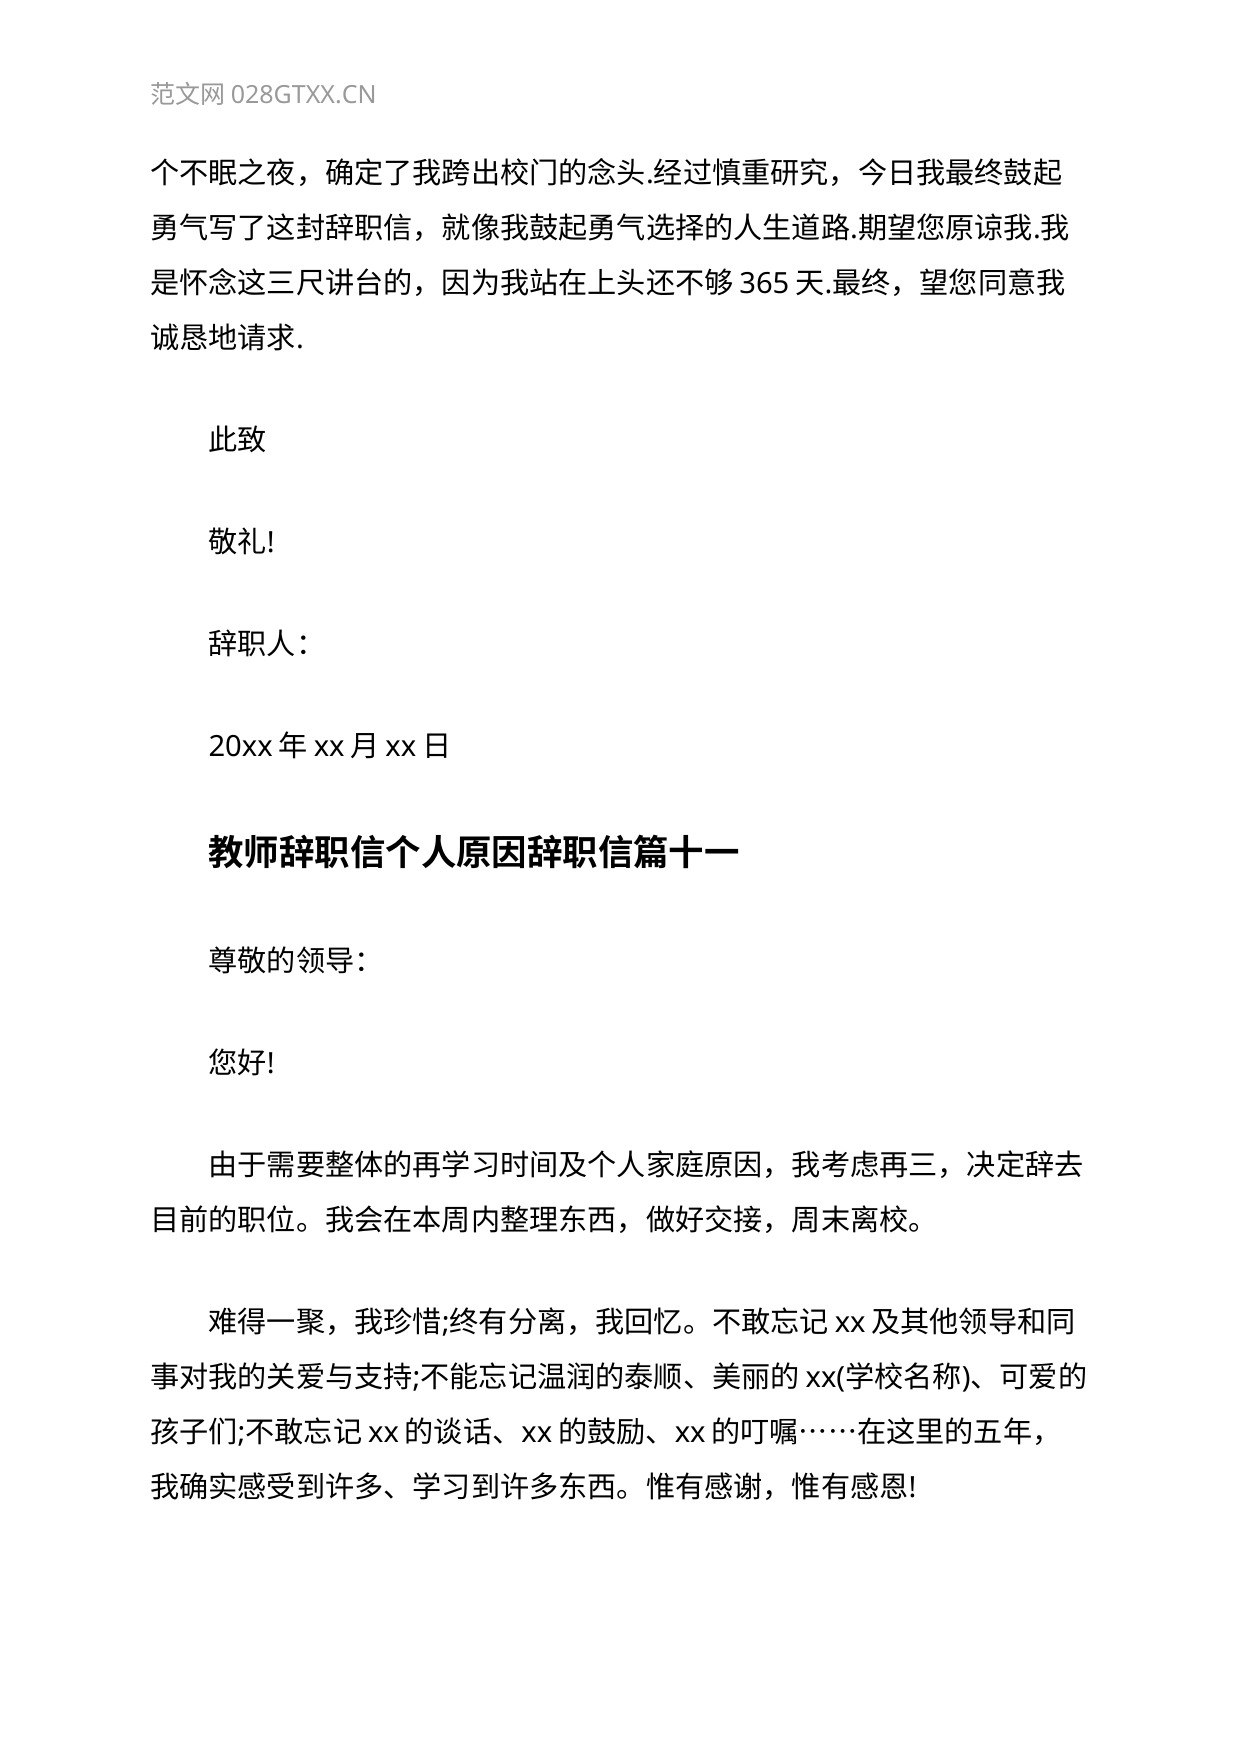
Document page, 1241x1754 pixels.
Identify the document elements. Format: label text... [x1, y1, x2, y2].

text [150, 150, 1090, 357]
text 难得一聚，我珍惜;终有分离，我回忆。不敢忘记xx及其他领导和同事对我的关爱与支持;不能忘记温润的泰顺、美丽的xx(学校名称)、可爱的孩子们;不敢忘记xx的谈话、xx的鼓励、xx的叮嘱……在这里的五年，我确实感受到许多、学习到许多东西。惟有感谢，惟有感恩! [150, 1298, 1090, 1506]
text 辞职人： [150, 621, 1090, 663]
text 您好! [150, 1040, 1090, 1082]
text 教师辞职信个人原因辞职信篇十一 [150, 824, 1090, 876]
text 此致 [150, 417, 1090, 459]
text 由于需要整体的再学习时间及个人家庭原因，我考虑再三，决定辞去目前的职位。我会在本周内整理东西，做好交接，周末离校。 [150, 1142, 1090, 1239]
text 敬礼! [150, 519, 1090, 561]
text 尊敬的领导： [150, 938, 1090, 980]
text 20xx年xx月xx日 [150, 722, 1090, 765]
